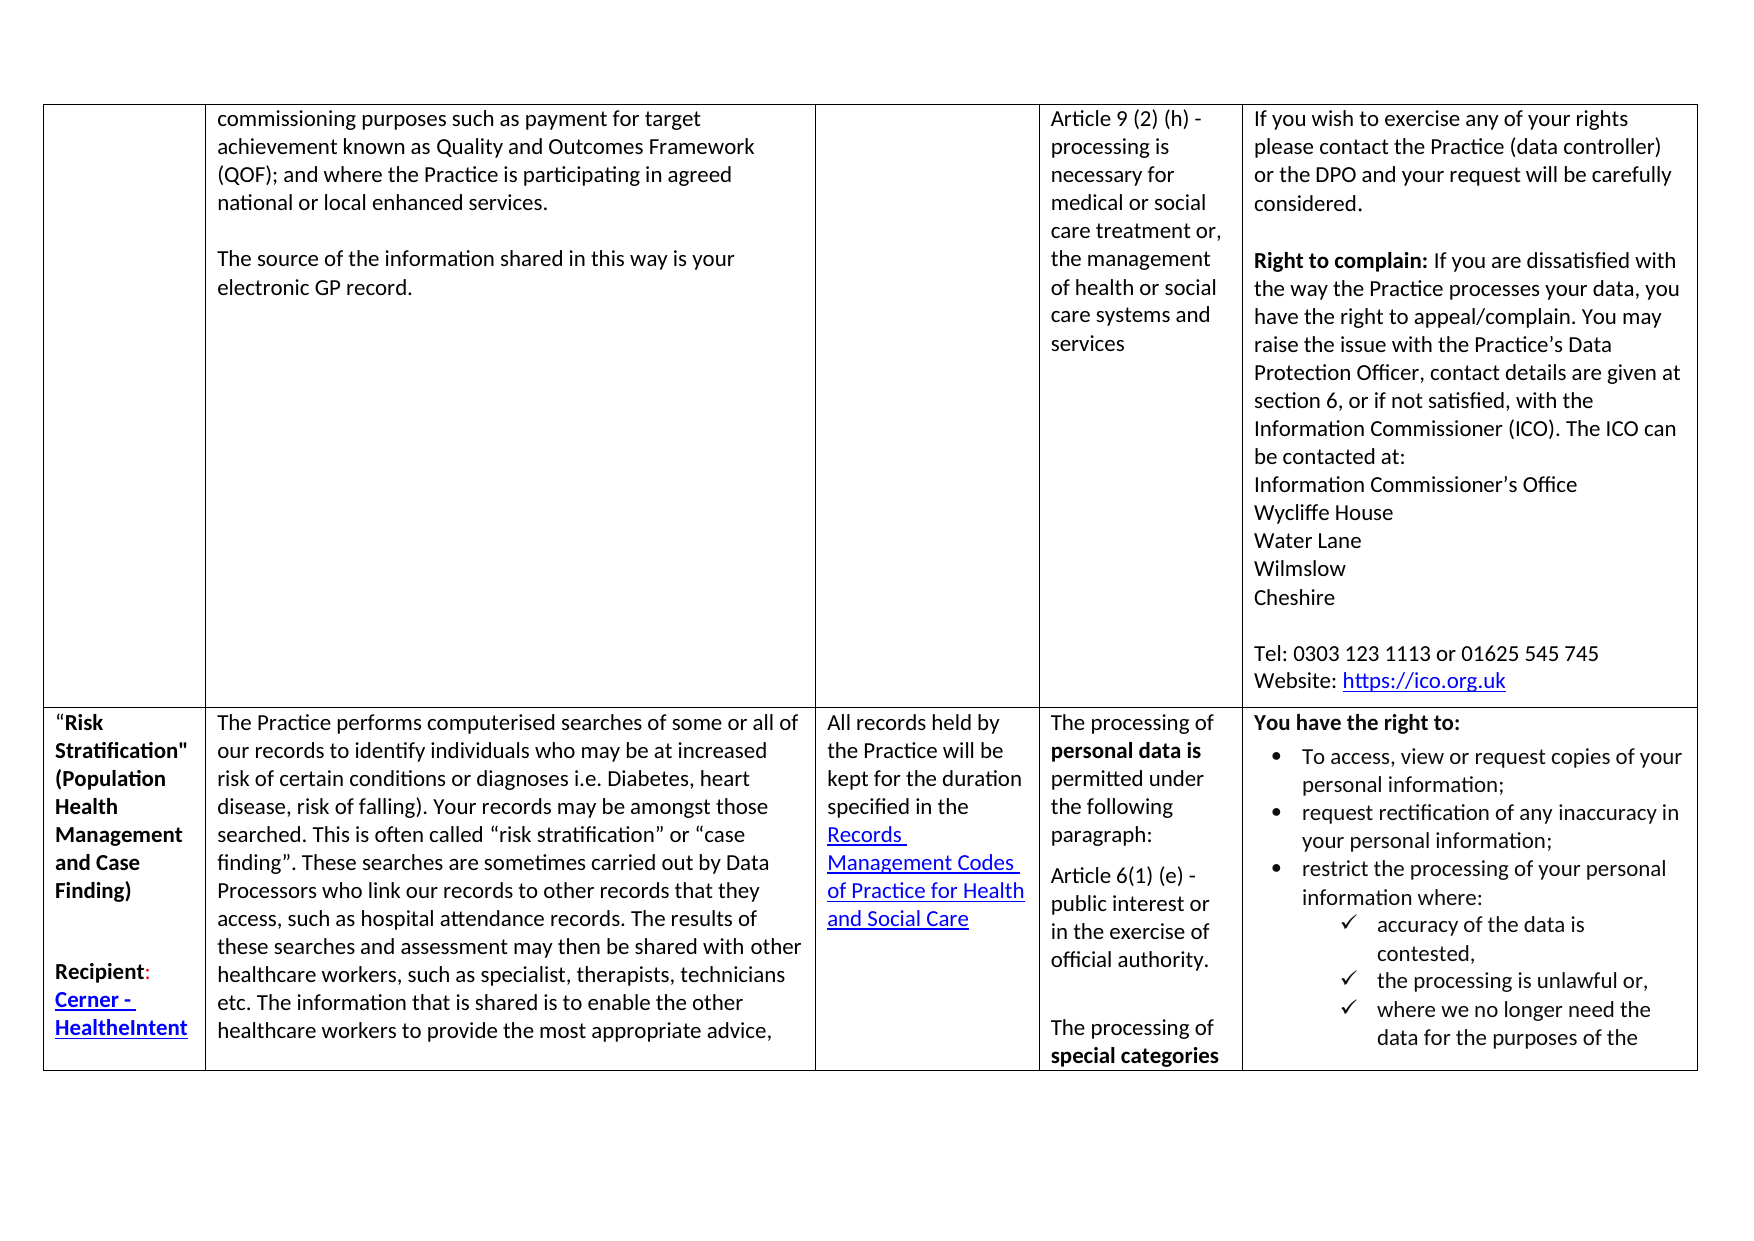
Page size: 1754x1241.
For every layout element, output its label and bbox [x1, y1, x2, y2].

table_cell [1243, 708, 1697, 1069]
table_cell [1243, 105, 1697, 707]
table_cell [816, 105, 1039, 707]
table_cell [206, 708, 815, 1069]
table_cell [816, 708, 1039, 1069]
table_cell [1040, 105, 1242, 707]
table_cell [44, 105, 205, 707]
table_cell [1040, 708, 1242, 1069]
table_cell [44, 708, 205, 1069]
table_cell [206, 105, 815, 707]
